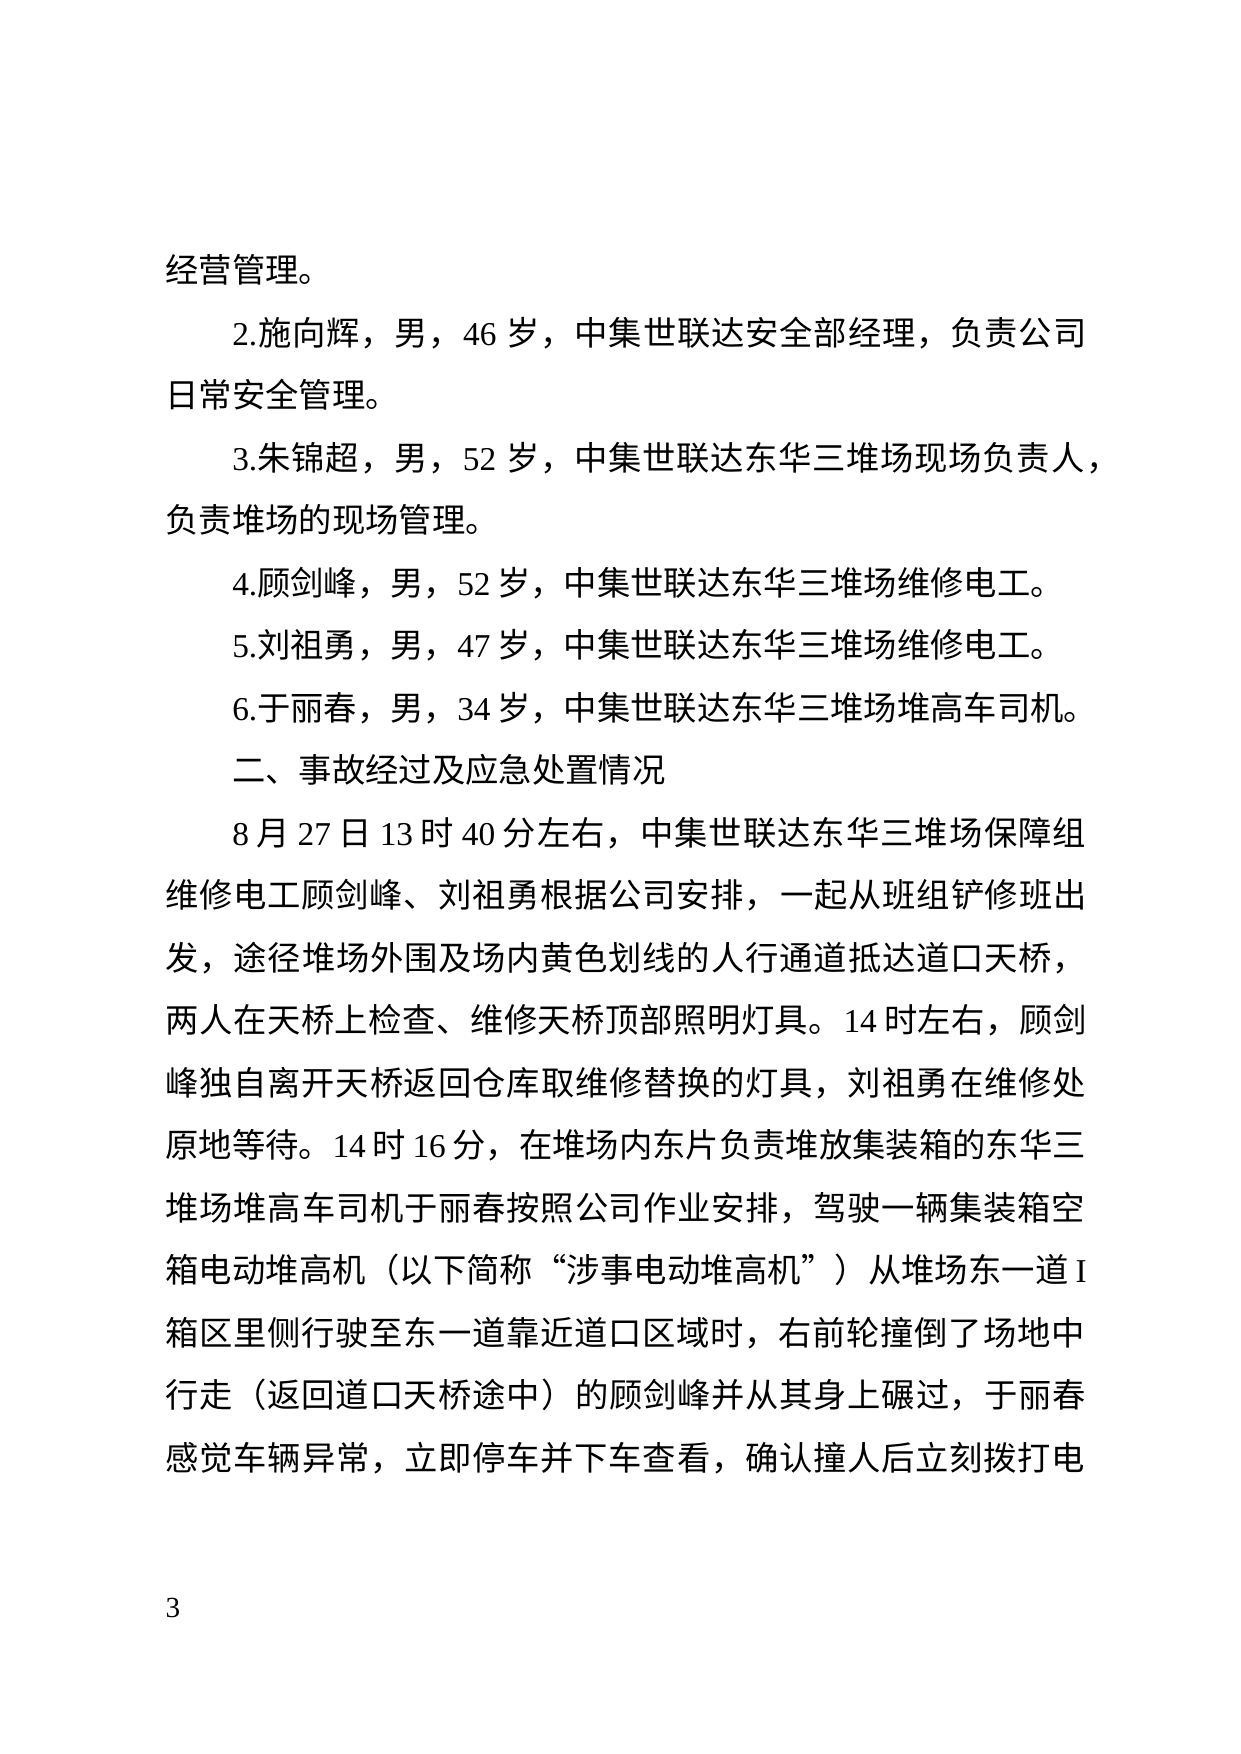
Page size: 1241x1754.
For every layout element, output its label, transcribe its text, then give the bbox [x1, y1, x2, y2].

text 5.刘祖勇，男，47岁，中集世联达东华三堆场维修电工。 [165, 608, 1087, 670]
text 6.于丽春，男，34岁，中集世联达东华三堆场堆高车司机。 [165, 670, 1087, 733]
text 2.施向辉，男，46 岁，中集世联达安全部经理，负责公司日常安全管理。 [165, 295, 1087, 420]
text 二、事故经过及应急处置情况 [165, 733, 1087, 795]
text 4.顾剑峰，男，52岁，中集世联达东华三堆场维修电工。 [165, 545, 1087, 608]
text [165, 795, 1087, 1483]
text 3.朱锦超，男，52 岁，中集世联达东华三堆场现场负责人，负责堆场的现场管理。 [165, 420, 1087, 545]
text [165, 233, 1087, 295]
